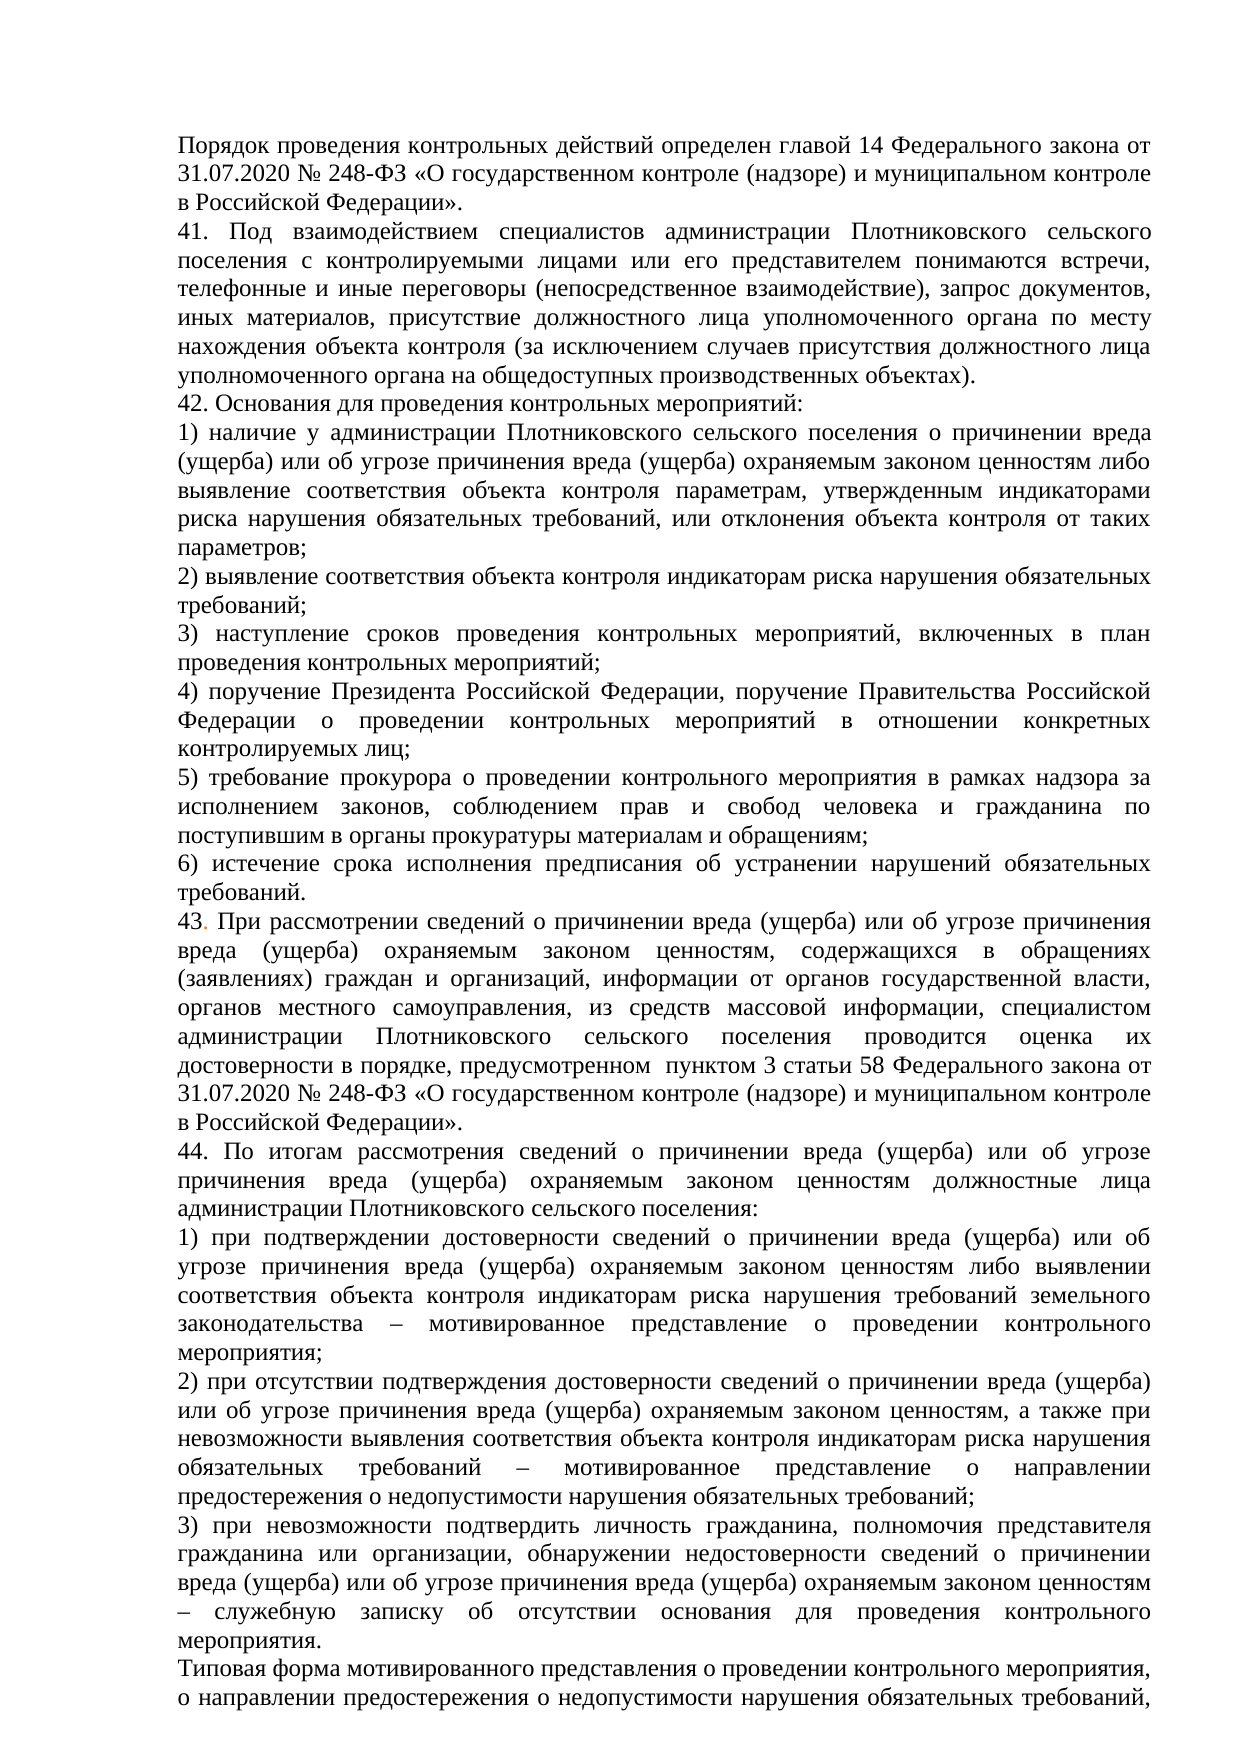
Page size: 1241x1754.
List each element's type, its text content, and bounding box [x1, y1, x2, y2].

text 1) при подтверждении достоверности сведений о причинении вреда (ущерба) или об угрозе причинения вреда (ущерба) охраняемым законом ценностям либо выявлении соответствия объекта контроля индикаторам риска нарушения требований земельного законодательства – мотивированное представление о проведении контрольного мероприятия; [177, 1222, 1152, 1366]
text 2) при отсутствии подтверждения достоверности сведений о причинении вреда (ущерба) или об угрозе причинения вреда (ущерба) охраняемым законом ценностям, а также при невозможности выявления соответствия объекта контроля индикаторам риска нарушения обязательных требований – мотивированное представление о направлении предостережения о недопустимости нарушения обязательных требований; [177, 1366, 1152, 1510]
text 43. При рассмотрении сведений о причинении вреда (ущерба) или об угрозе причинения вреда (ущерба) охраняемым законом ценностям, содержащихся в обращениях (заявлениях) граждан и организаций, информации от органов государственной власти, органов местного самоуправления, из средств массовой информации, специалистом администрации Плотниковского сельского поселения проводится оценка их достоверности в порядке, предусмотренном пунктом 3 статьи 58 Федерального закона от 31.07.2020 № 248-ФЗ «О государственном контроле (надзоре) и муниципальном контроле в Российской Федерации». [177, 906, 1152, 1136]
text 1) наличие у администрации Плотниковского сельского поселения о причинении вреда (ущерба) или об угрозе причинения вреда (ущерба) охраняемым законом ценностям либо выявление соответствия объекта контроля параметрам, утвержденным индикаторами риска нарушения обязательных требований, или отклонения объекта контроля от таких параметров; [177, 417, 1152, 561]
text 3) наступление сроков проведения контрольных мероприятий, включенных в план проведения контрольных мероприятий; [177, 618, 1152, 676]
text 41. Под взаимодействием специалистов администрации Плотниковского сельского поселения с контролируемыми лицами или его представителем понимаются встречи, телефонные и иные переговоры (непосредственное взаимодействие), запрос документов, иных материалов, присутствие должностного лица уполномоченного органа по месту нахождения объекта контроля (за исключением случаев присутствия должностного лица уполномоченного органа на общедоступных производственных объектах). [177, 216, 1152, 388]
text 5) требование прокурора о проведении контрольного мероприятия в рамках надзора за исполнением законов, соблюдением прав и свобод человека и гражданина по поступившим в органы прокуратуры материалам и обращениям; [177, 762, 1152, 848]
text 44. По итогам рассмотрения сведений о причинении вреда (ущерба) или об угрозе причинения вреда (ущерба) охраняемым законом ценностям должностные лица администрации Плотниковского сельского поселения: [177, 1136, 1152, 1222]
text 2) выявление соответствия объекта контроля индикаторам риска нарушения обязательных требований; [177, 561, 1152, 618]
text 4) поручение Президента Российской Федерации, поручение Правительства Российской Федерации о проведении контрольных мероприятий в отношении конкретных контролируемых лиц; [177, 676, 1152, 762]
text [177, 1653, 1152, 1711]
text Порядок проведения контрольных действий определен главой 14 Федерального закона от 31.07.2020 № 248-ФЗ «О государственном контроле (надзоре) и муниципальном контроле в Российской Федерации». [177, 130, 1152, 216]
text 42. Основания для проведения контрольных мероприятий: [177, 388, 1152, 417]
text 3) при невозможности подтвердить личность гражданина, полномочия представителя гражданина или организации, обнаружении недостоверности сведений о причинении вреда (ущерба) или об угрозе причинения вреда (ущерба) охраняемым законом ценностям – служебную записку об отсутствии основания для проведения контрольного мероприятия. [177, 1510, 1152, 1653]
text 6) истечение срока исполнения предписания об устранении нарушений обязательных требований. [177, 848, 1152, 906]
